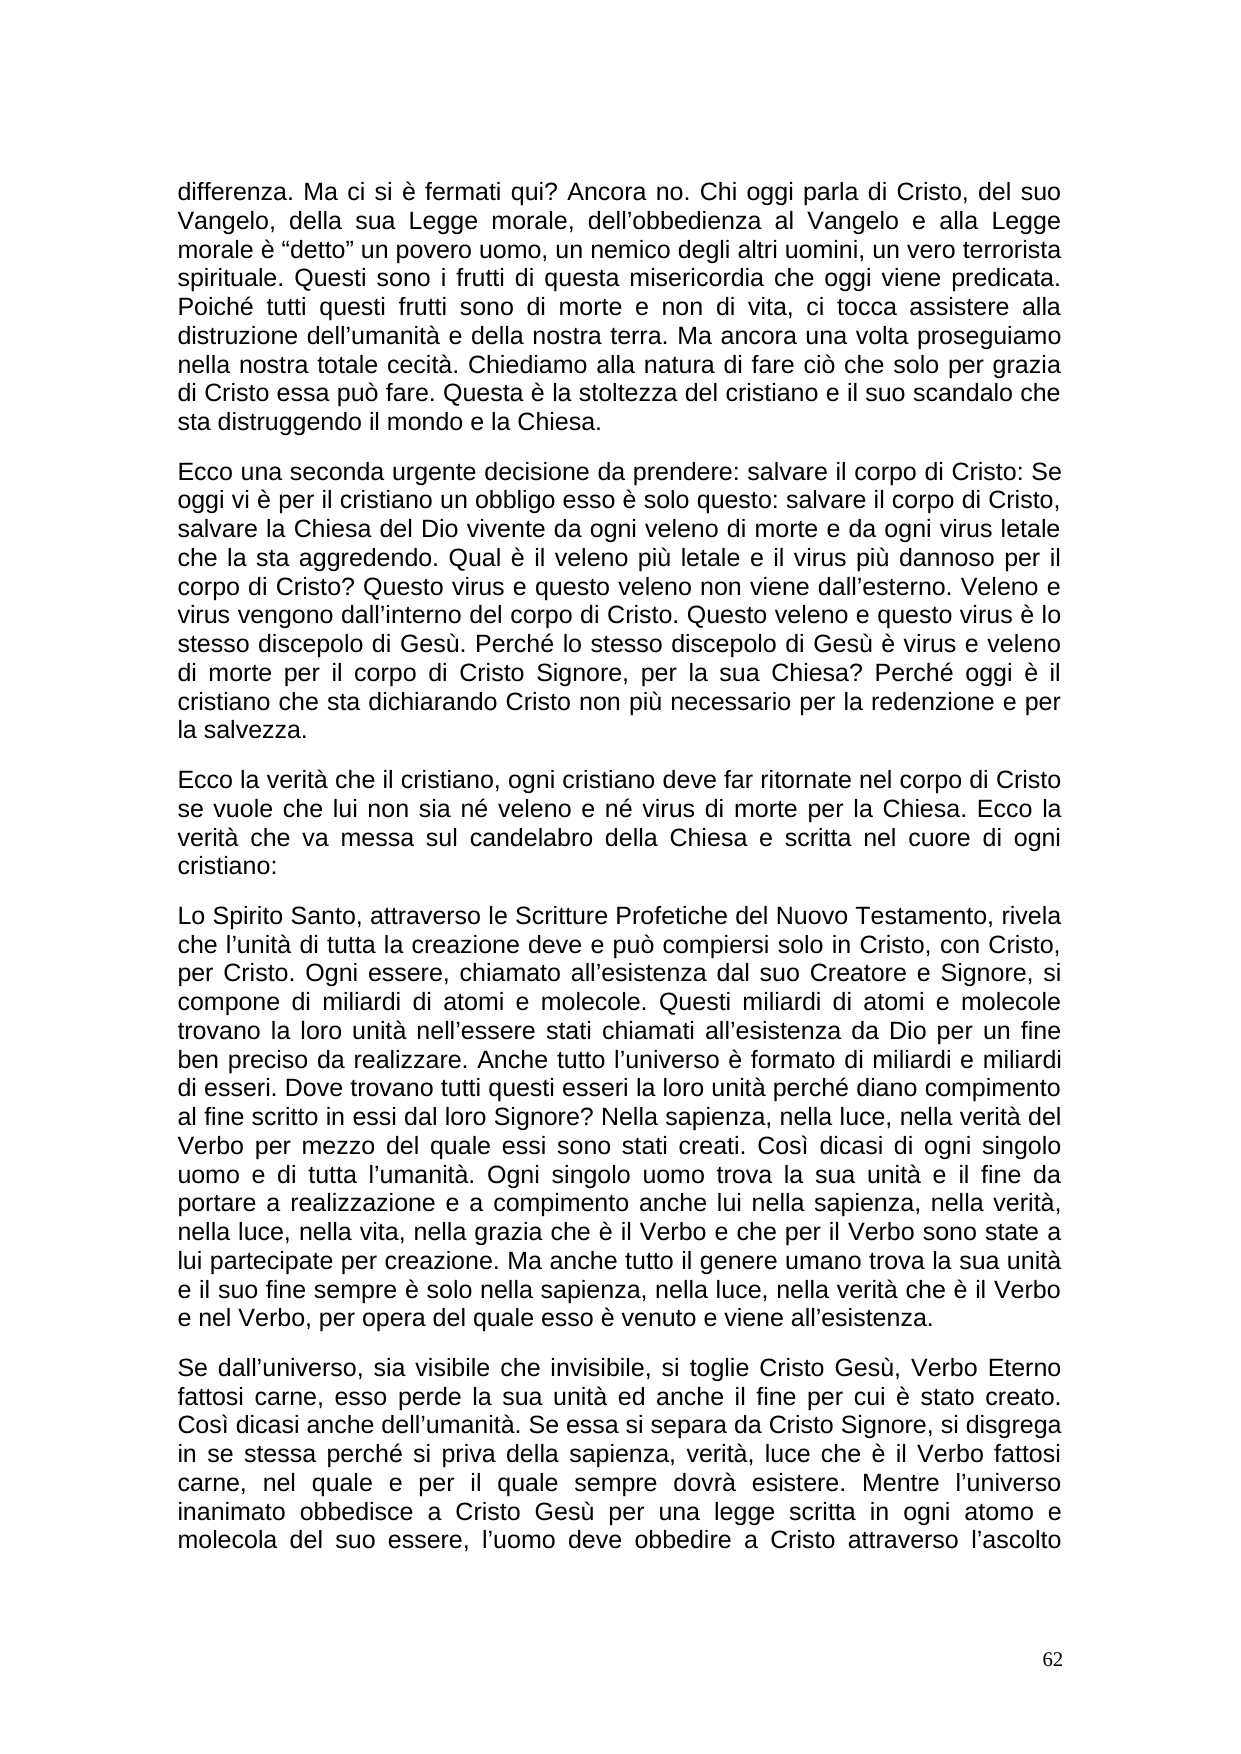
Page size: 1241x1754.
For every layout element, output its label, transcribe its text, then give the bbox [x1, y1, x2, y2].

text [177, 177, 1063, 436]
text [177, 1353, 1063, 1554]
text Ecco una seconda urgente decisione da prendere: salvare il corpo di Cristo: Se oggi vi è per il cristiano un obbligo esso è solo questo: salvare il corpo di Cristo, salvare la Chiesa del Dio vivente da ogni veleno di morte e da ogni virus letale che la sta aggredendo. Qual è il veleno più letale e il virus più dannoso per il corpo di Cristo? Questo virus e questo veleno non viene dall’esterno. Veleno e virus vengono dall’interno del corpo di Cristo. Questo veleno e questo virus è lo stesso discepolo di Gesù. Perché lo stesso discepolo di Gesù è virus e veleno di morte per il corpo di Cristo Signore, per la sua Chiesa? Perché oggi è il cristiano che sta dichiarando Cristo non più necessario per la redenzione e per la salvezza. [177, 457, 1063, 744]
text Ecco la verità che il cristiano, ogni cristiano deve far ritornate nel corpo di Cristo se vuole che lui non sia né veleno e né virus di morte per la Chiesa. Ecco la verità che va messa sul candelabro della Chiesa e scritta nel cuore di ogni cristiano: [177, 765, 1063, 880]
text Lo Spirito Santo, attraverso le Scritture Profetiche del Nuovo Testamento, rivela che l’unità di tutta la creazione deve e può compiersi solo in Cristo, con Cristo, per Cristo. Ogni essere, chiamato all’esistenza dal suo Creatore e Signore, si compone di miliardi di atomi e molecole. Questi miliardi di atomi e molecole trovano la loro unità nell’essere stati chiamati all’esistenza da Dio per un fine ben preciso da realizzare. Anche tutto l’universo è formato di miliardi e miliardi di esseri. Dove trovano tutti questi esseri la loro unità perché diano compimento al fine scritto in essi dal loro Signore? Nella sapienza, nella luce, nella verità del Verbo per mezzo del quale essi sono stati creati. Così dicasi di ogni singolo uomo e di tutta l’umanità. Ogni singolo uomo trova la sua unità e il fine da portare a realizzazione e a compimento anche lui nella sapienza, nella verità, nella luce, nella vita, nella grazia che è il Verbo e che per il Verbo sono state a lui partecipate per creazione. Ma anche tutto il genere umano trova la sua unità e il suo fine sempre è solo nella sapienza, nella luce, nella verità che è il Verbo e nel Verbo, per opera del quale esso è venuto e viene all’esistenza. [177, 901, 1063, 1332]
